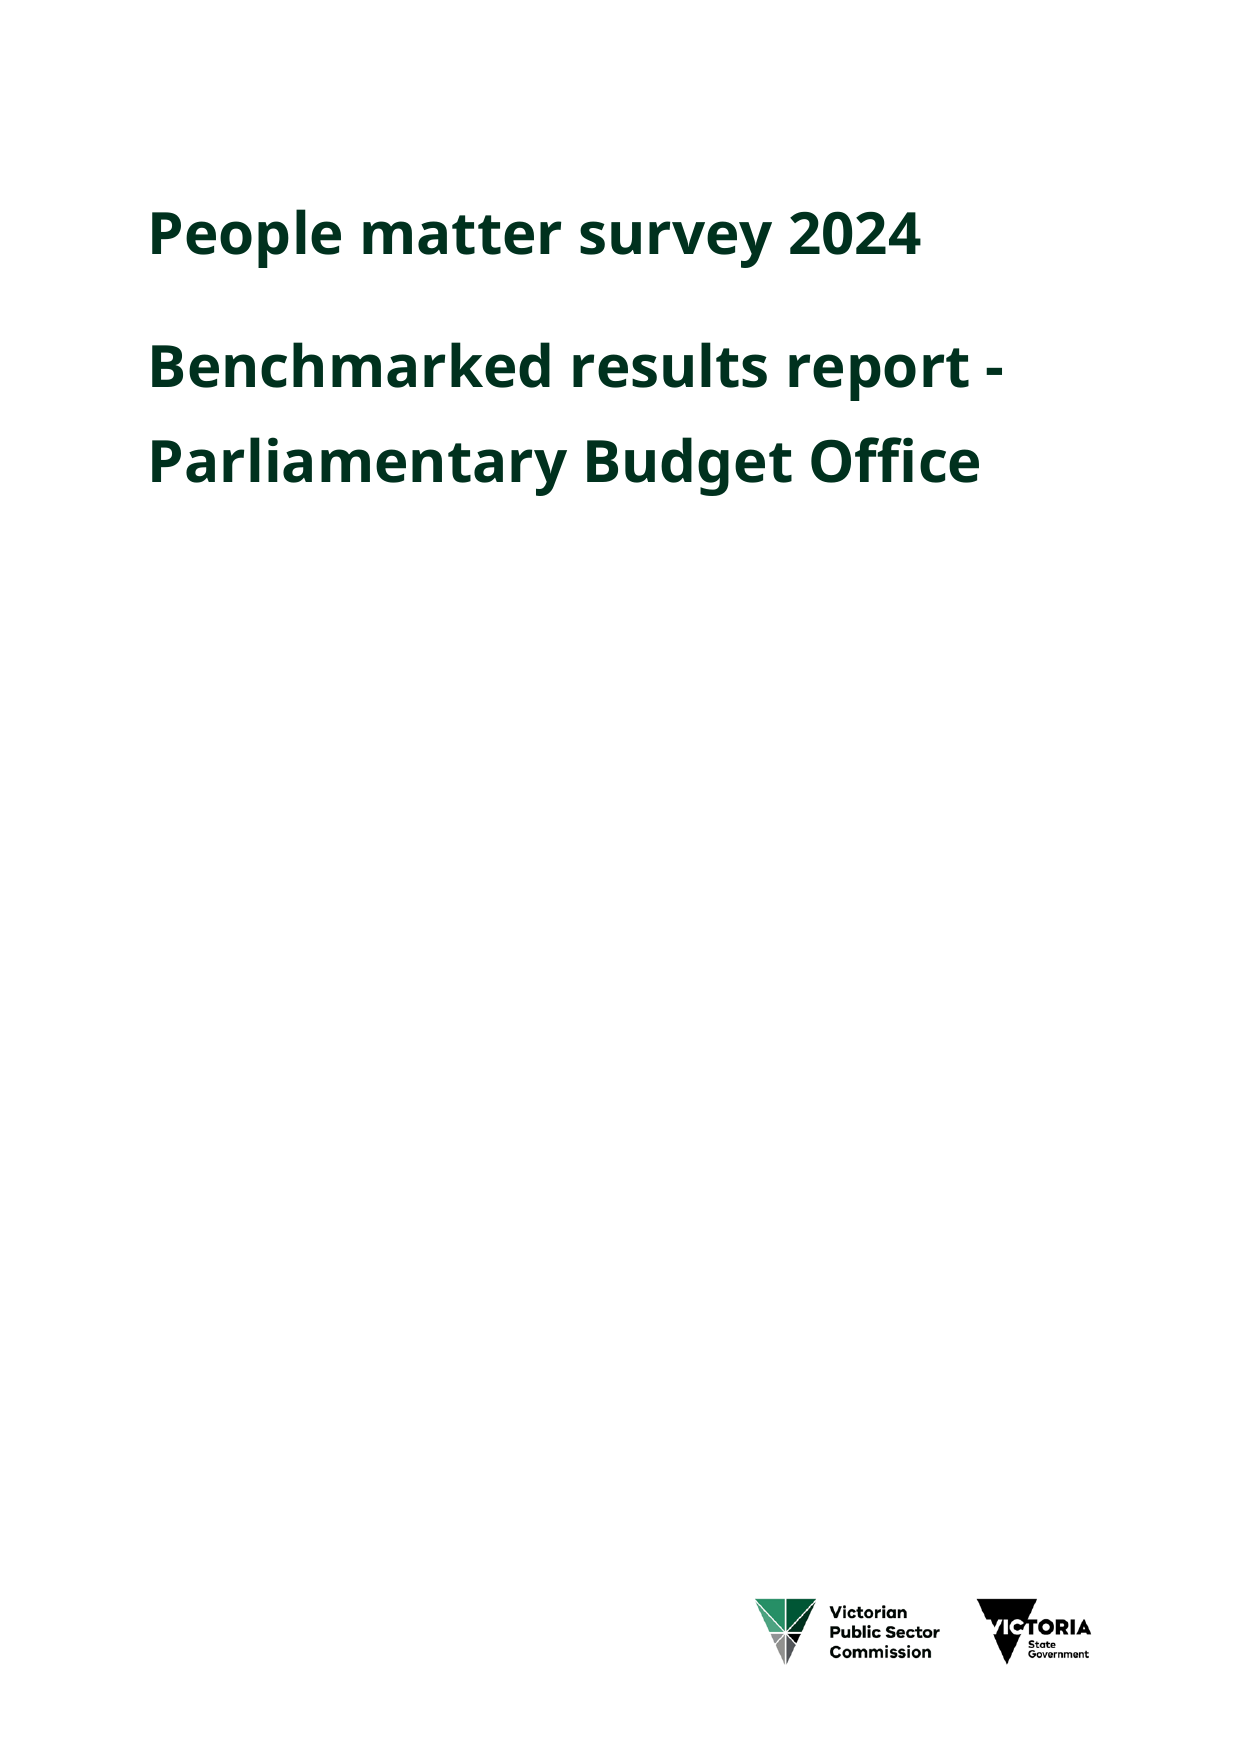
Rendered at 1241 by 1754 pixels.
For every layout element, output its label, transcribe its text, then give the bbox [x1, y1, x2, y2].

picture [754, 1598, 1093, 1666]
subtitle Benchmarked results report - Parliamentary Budget Office [148, 325, 1092, 595]
subtitle People matter survey 2024 [148, 192, 1092, 271]
